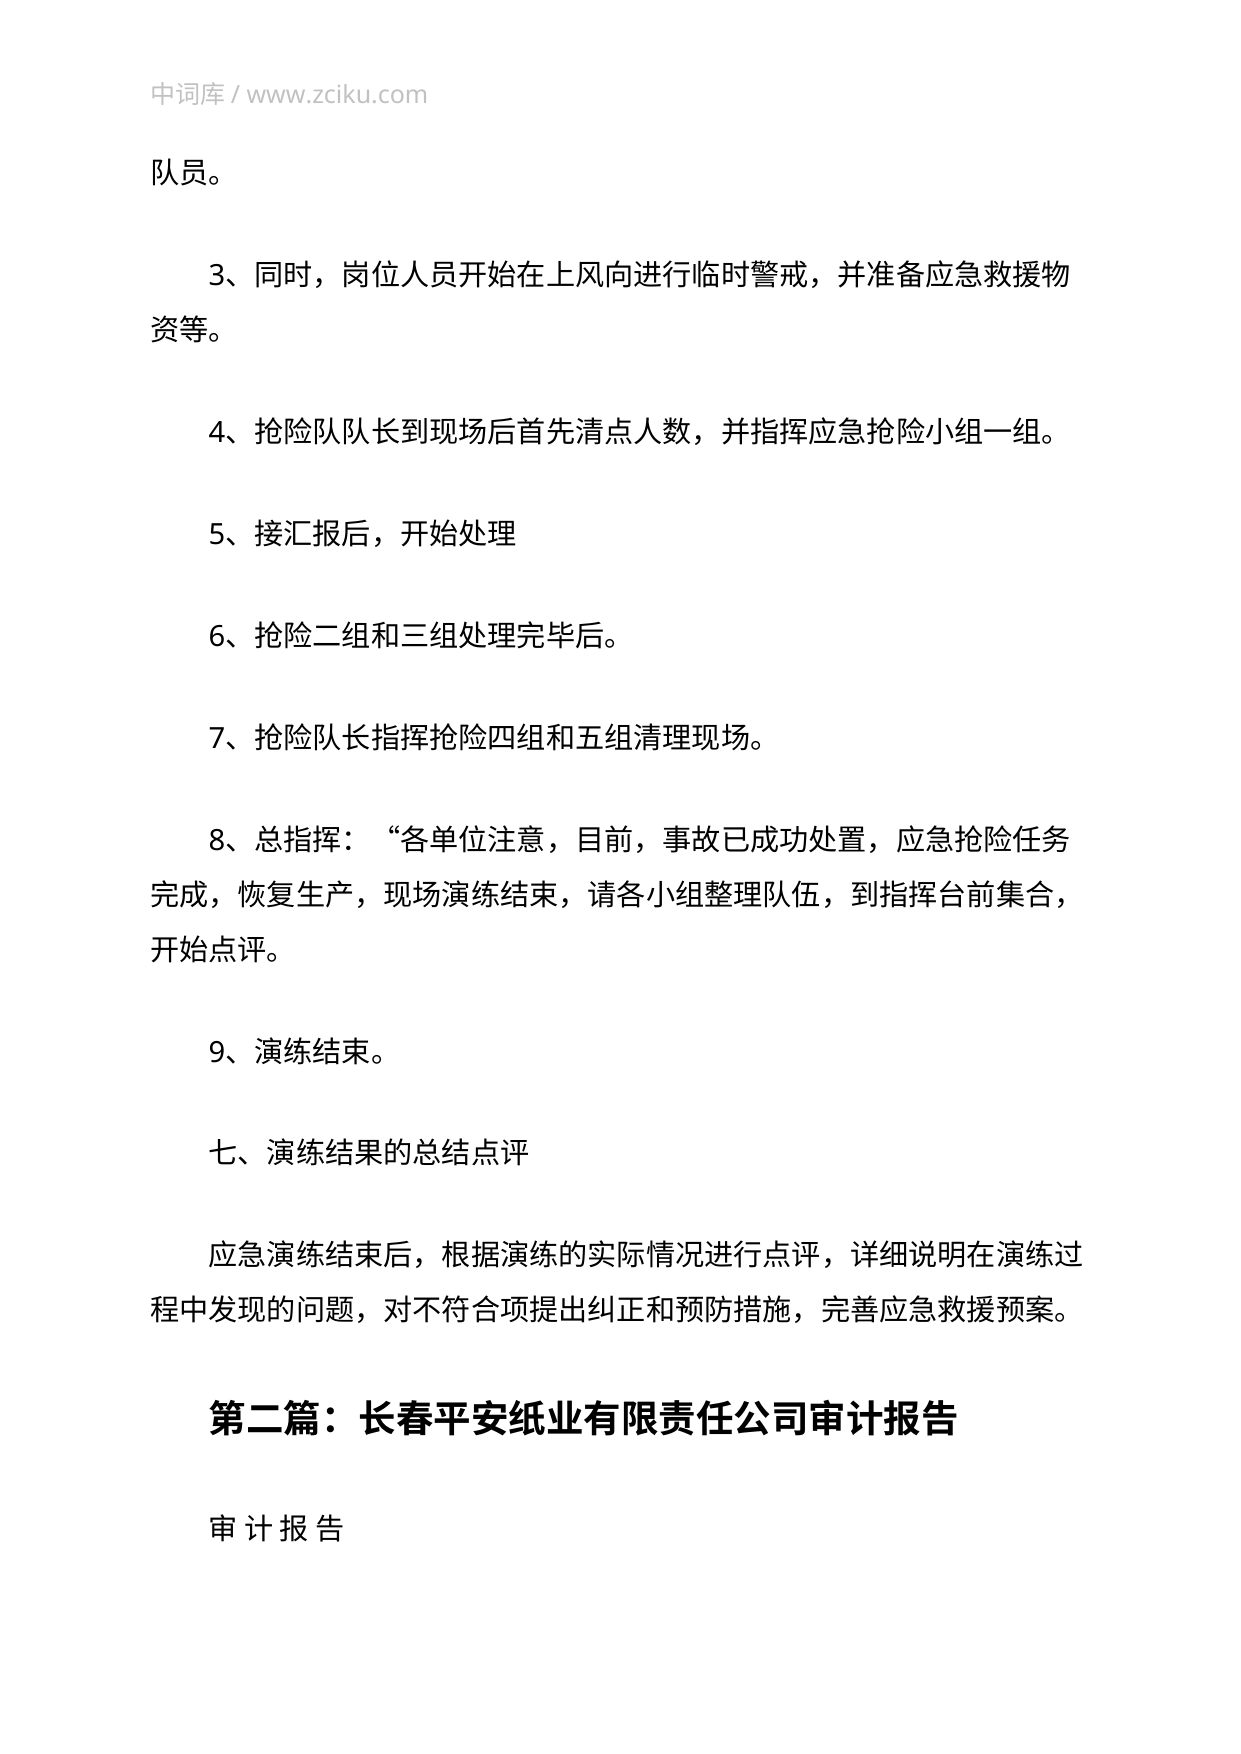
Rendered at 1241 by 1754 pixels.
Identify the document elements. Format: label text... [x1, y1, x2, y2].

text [150, 150, 1090, 192]
text 7、抢险队长指挥抢险四组和五组清理现场。 [150, 714, 1090, 757]
text 七、演练结果的总结点评 [150, 1130, 1090, 1172]
text 应急演练结束后，根据演练的实际情况进行点评，详细说明在演练过程中发现的问题，对不符合项提出纠正和预防措施，完善应急救援预案。 [150, 1232, 1090, 1329]
text 5、接汇报后，开始处理 [150, 511, 1090, 553]
text 第二篇：长春平安纸业有限责任公司审计报告 [150, 1388, 1090, 1443]
text 9、演练结束。 [150, 1028, 1090, 1071]
text 审 计 报 告 [150, 1506, 1090, 1548]
text 8、总指挥：“各单位注意，目前，事故已成功处置，应急抢险任务完成，恢复生产，现场演练结束，请各小组整理队伍，到指挥台前集合，开始点评。 [150, 816, 1090, 969]
text 6、抢险二组和三组处理完毕后。 [150, 612, 1090, 655]
text 3、同时，岗位人员开始在上风向进行临时警戒，并准备应急救援物资等。 [150, 252, 1090, 349]
text 4、抢险队队长到现场后首先清点人数，并指挥应急抢险小组一组。 [150, 408, 1090, 451]
